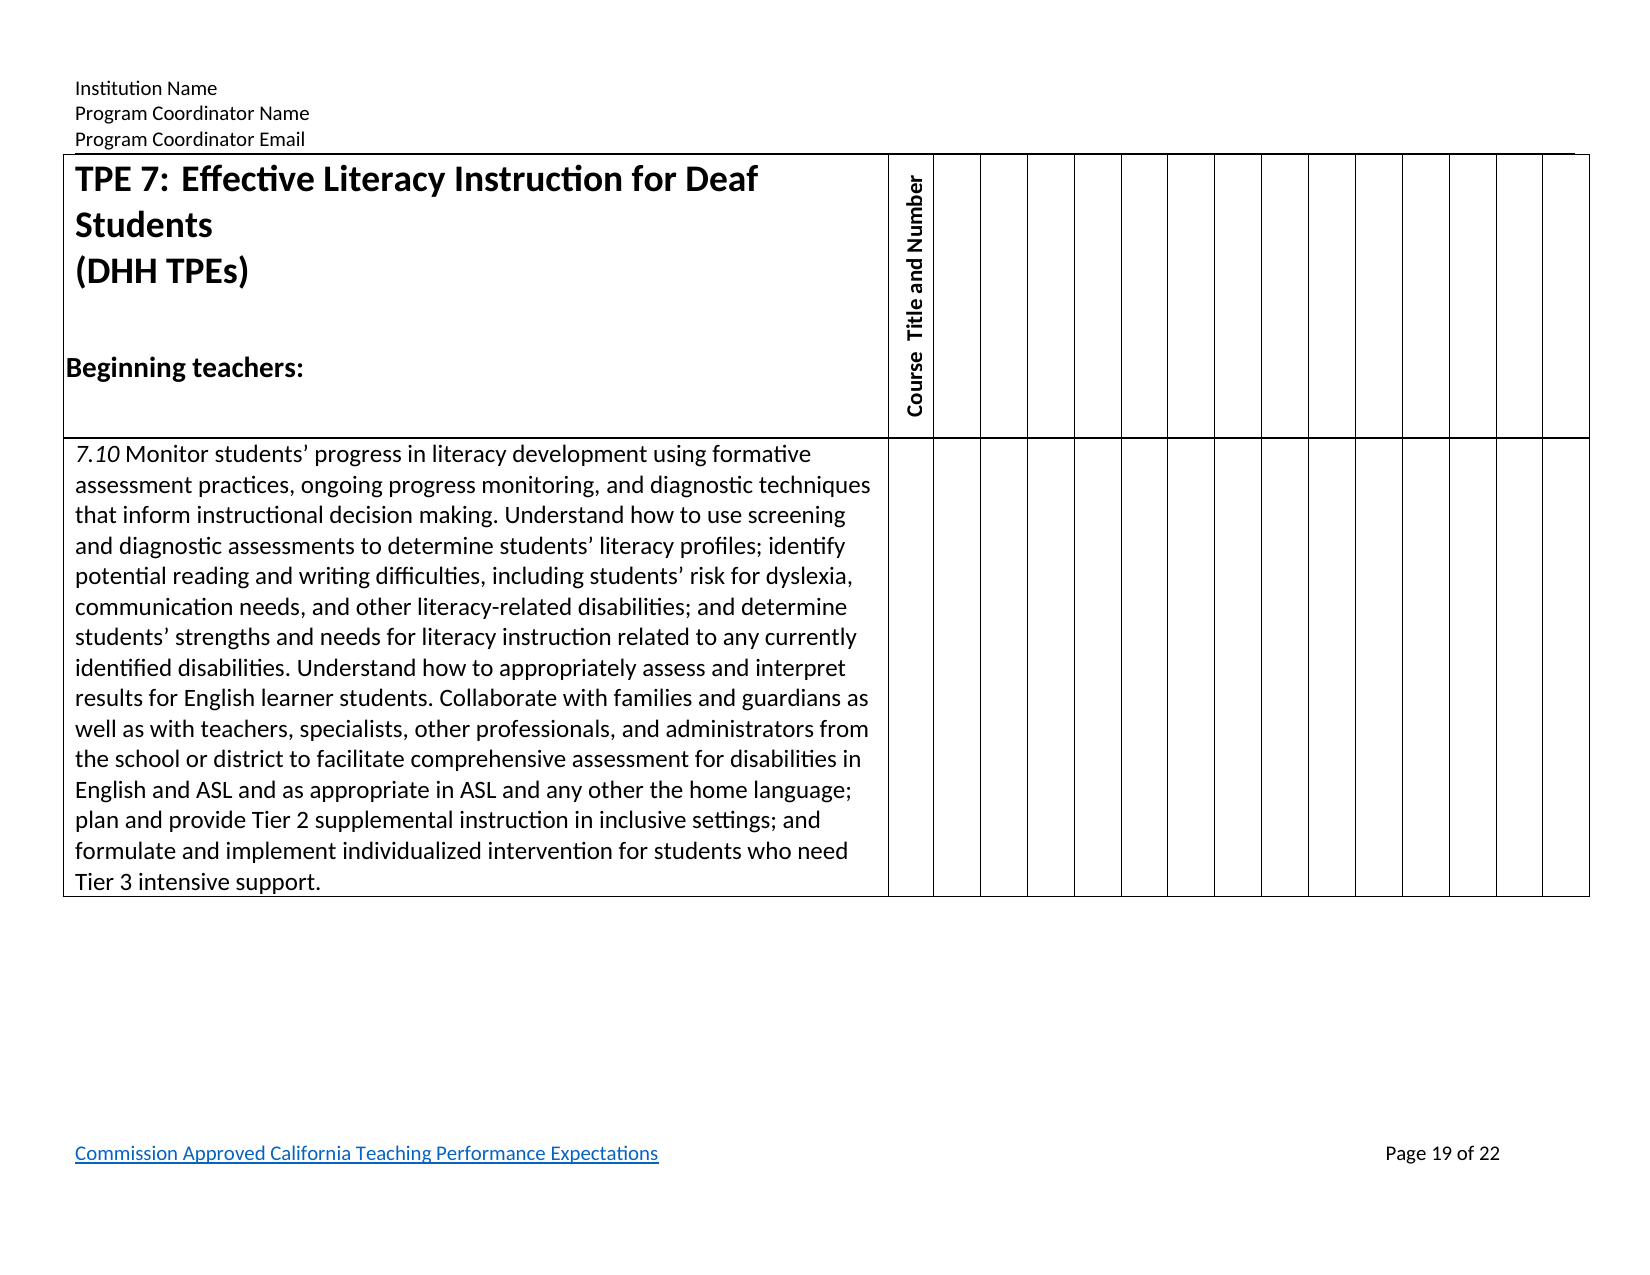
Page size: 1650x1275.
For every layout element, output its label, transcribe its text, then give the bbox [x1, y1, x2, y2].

table_cell [934, 439, 980, 896]
table_header [981, 155, 1027, 437]
table_cell [1075, 439, 1121, 896]
table_header [1075, 155, 1121, 437]
table_header [1215, 155, 1261, 437]
table_header [1028, 155, 1074, 437]
table_cell [1168, 439, 1214, 896]
table_header [1122, 155, 1167, 437]
table_cell [1543, 439, 1589, 896]
table_header [1450, 155, 1496, 437]
table_header [1262, 155, 1308, 437]
table_header Course Title and Number [889, 155, 933, 437]
table_cell [1450, 439, 1496, 896]
table_cell 7.10 Monitor students’ progress in literacy development using formative assessment practices, ongoing progress monitoring, and diagnostic techniques that inform instructional decision making. Understand how to use screening and diagnostic assessments to determine students’ literacy profiles; identify potential reading and writing difficulties, including students’ risk for dyslexia, communication needs, and other literacy-related disabilities; and determine students’ strengths and needs for literacy instruction related to any currently identified disabilities. Understand how to appropriately assess and interpret results for English learner students. Collaborate with families and guardians as well as with teachers, specialists, other professionals, and administrators from the school or district to facilitate comprehensive assessment for disabilities in English and ASL and as appropriate in ASL and any other the home language; plan and provide Tier 2 supplemental instruction in inclusive settings; and formulate and implement individualized intervention for students who need Tier 3 intensive support. [64, 439, 888, 896]
table_header [1497, 155, 1542, 437]
table_cell [889, 439, 933, 896]
table_header [934, 155, 980, 437]
table_cell [1215, 439, 1261, 896]
table_header [1403, 155, 1449, 437]
table_cell [1403, 439, 1449, 896]
table_cell [1356, 439, 1402, 896]
table_cell [1122, 439, 1167, 896]
table_header TPE 7: Effective Literacy Instruction for Deaf Students (DHH TPEs) Beginning teachers: [64, 155, 888, 437]
table_header [1543, 155, 1589, 437]
table_cell [1497, 439, 1542, 896]
table_header [1309, 155, 1355, 437]
table_cell [1309, 439, 1355, 896]
table_cell [981, 439, 1027, 896]
table_header [1356, 155, 1402, 437]
table_cell [1262, 439, 1308, 896]
table_cell [1028, 439, 1074, 896]
table_header [1168, 155, 1214, 437]
